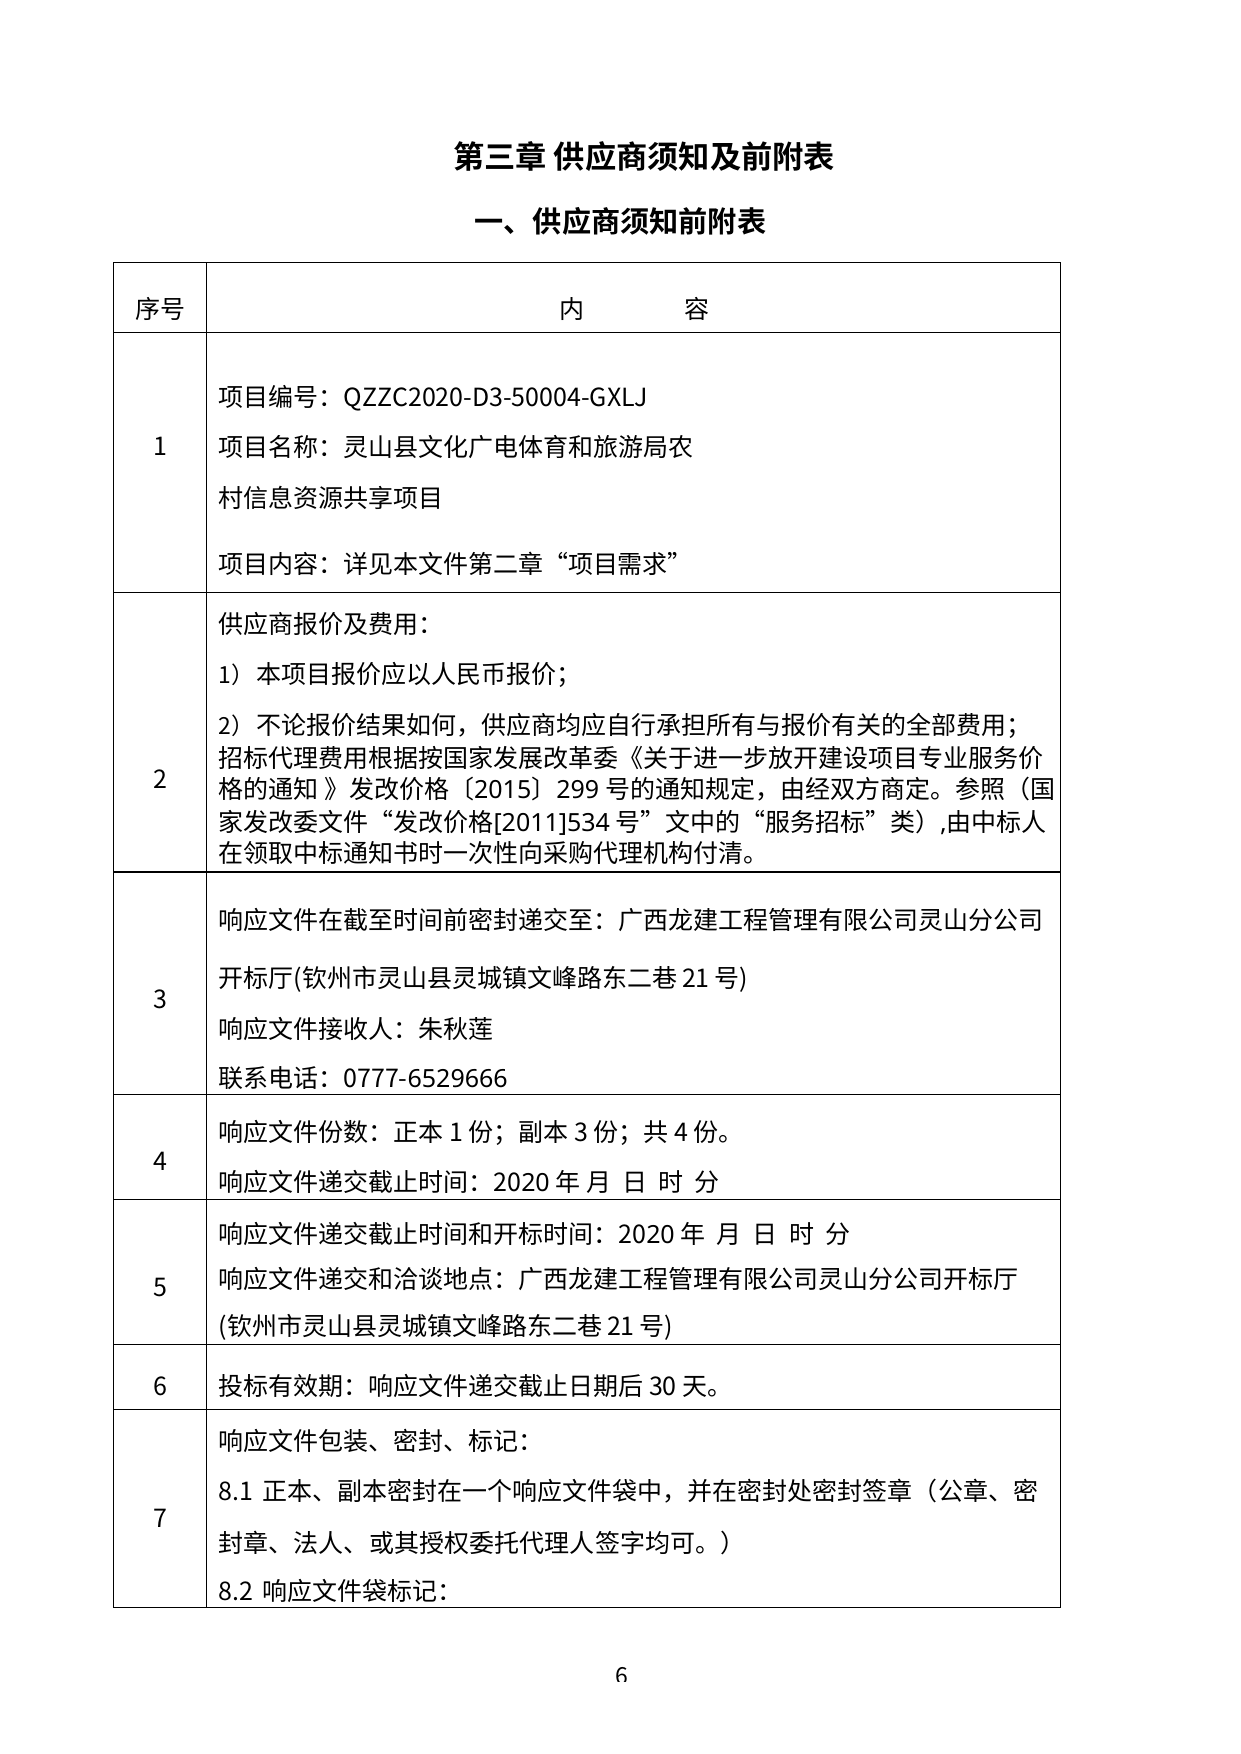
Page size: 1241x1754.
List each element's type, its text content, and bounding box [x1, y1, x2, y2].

table_cell 项目编号：QZZC2020-D3-50004-GXLJ 项目名称：灵山县文化广电体育和旅游局农村信息资源共享项目 项目内容：详见本文件第二章“项目需求” [207, 333, 1060, 592]
table_cell 4 [114, 1095, 206, 1199]
table_cell 投标有效期：响应文件递交截止日期后 30 天。 [207, 1345, 1060, 1409]
table_cell 响应文件包装、密封、标记： 正本、副本密封在一个响应文件袋中，并在密封处密封签章（公章、密封章、法人、或其授权委托代理人签字均可。） 响应文件袋标记： [207, 1410, 1060, 1607]
table_cell 3 [114, 873, 206, 1094]
table_cell 7 [114, 1410, 206, 1607]
table_cell 响应文件递交截止时间和开标时间：2020 年 月 日 时 分 响应文件递交和洽谈地点：广西龙建工程管理有限公司灵山分公司开标厅(钦州市灵山县灵城镇文峰路东二巷21号) [207, 1200, 1060, 1344]
table_cell 5 [114, 1200, 206, 1344]
table_cell 6 [114, 1345, 206, 1409]
subtitle 第三章 供应商须知及前附表 [122, 132, 1165, 178]
table_cell 响应文件在截至时间前密封递交至：广西龙建工程管理有限公司灵山分公司开标厅(钦州市灵山县灵城镇文峰路东二巷21号) 响应文件接收人：朱秋莲 联系电话：0777-6529666 [207, 873, 1060, 1094]
subtitle 一、供应商须知前附表 [75, 198, 1165, 241]
table_cell 2 [114, 593, 206, 871]
table_cell 供应商报价及费用： 本项目报价应以人民币报价； 不论报价结果如何，供应商均应自行承担所有与报价有关的全部费用； 招标代理费用根据按国家发展改革委《关于进一步放开建设项目专业服务价格的通知 》发改价格〔2015〕299 号的通知规定，由经双方商定。参照（国家发改委文件“发改价格[2011]534号”文中的“服务招标”类）,由中标人在领取中标通知书时一次性向采购代理机构付清。 [207, 593, 1060, 871]
table_header 内 容 [207, 263, 1060, 332]
table_cell 响应文件份数：正本 1 份；副本 3 份；共 4 份。 响应文件递交截止时间：2020 年 月 日 时 分 [207, 1095, 1060, 1199]
table_cell 1 [114, 333, 206, 592]
table_header 序号 [114, 263, 206, 332]
